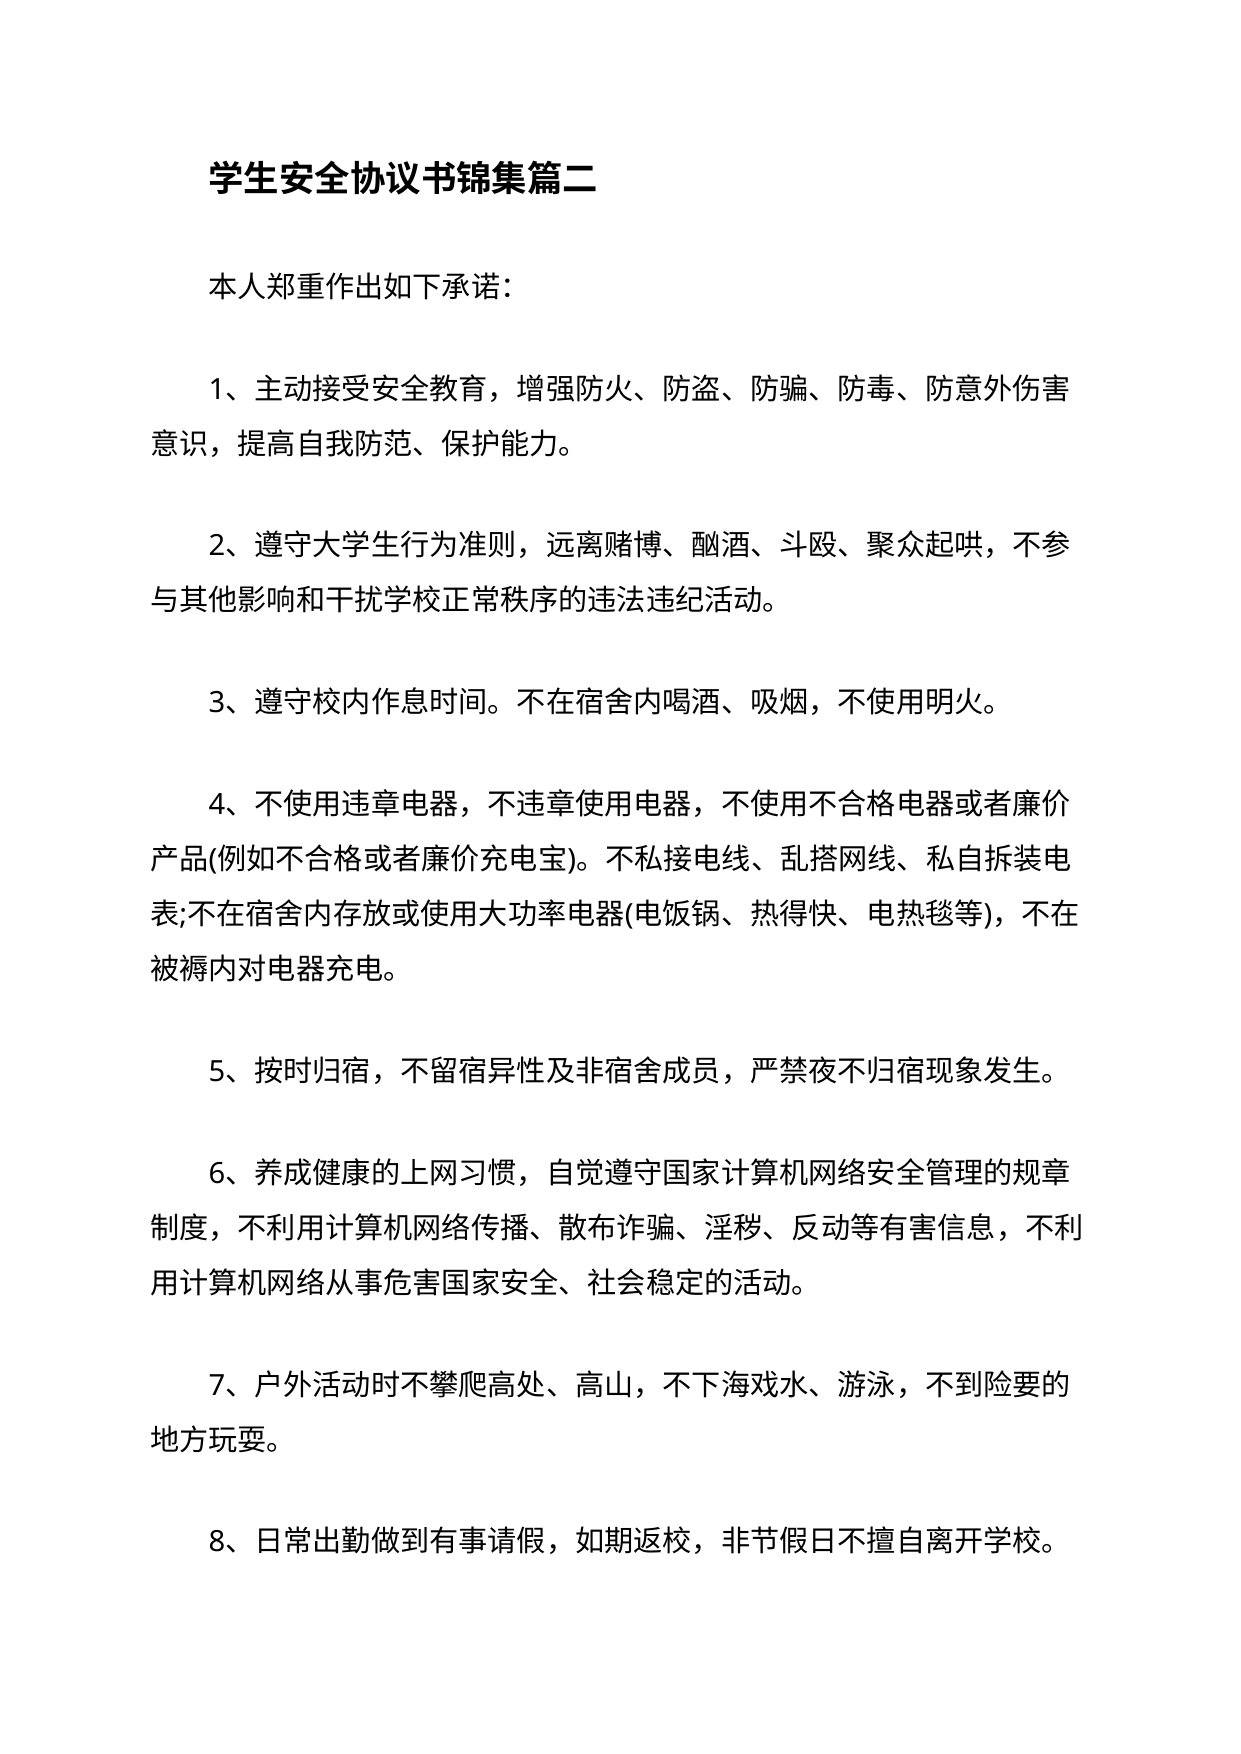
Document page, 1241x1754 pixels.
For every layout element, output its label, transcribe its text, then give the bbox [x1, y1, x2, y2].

text 2、遵守大学生行为准则，远离赌博、酗酒、斗殴、聚众起哄，不参与其他影响和干扰学校正常秩序的违法违纪活动。 [150, 522, 1090, 619]
text 7、户外活动时不攀爬高处、高山，不下海戏水、游泳，不到险要的地方玩耍。 [150, 1361, 1090, 1458]
text 1、主动接受安全教育，增强防火、防盗、防骗、防毒、防意外伤害意识，提高自我防范、保护能力。 [150, 365, 1090, 462]
text 4、不使用违章电器，不违章使用电器，不使用不合格电器或者廉价产品(例如不合格或者廉价充电宝)。不私接电线、乱搭网线、私自拆装电表;不在宿舍内存放或使用大功率电器(电饭锅、热得快、电热毯等)，不在被褥内对电器充电。 [150, 781, 1090, 988]
text 本人郑重作出如下承诺： [150, 263, 1090, 306]
text 5、按时归宿，不留宿异性及非宿舍成员，严禁夜不归宿现象发生。 [150, 1047, 1090, 1090]
text 3、遵守校内作息时间。不在宿舍内喝酒、吸烟，不使用明火。 [150, 679, 1090, 721]
text 6、养成健康的上网习惯，自觉遵守国家计算机网络安全管理的规章制度，不利用计算机网络传播、散布诈骗、淫秽、反动等有害信息，不利用计算机网络从事危害国家安全、社会稳定的活动。 [150, 1149, 1090, 1302]
text 学生安全协议书锦集篇二 [150, 150, 1090, 201]
text 8、日常出勤做到有事请假，如期返校，非节假日不擅自离开学校。 [150, 1518, 1090, 1560]
